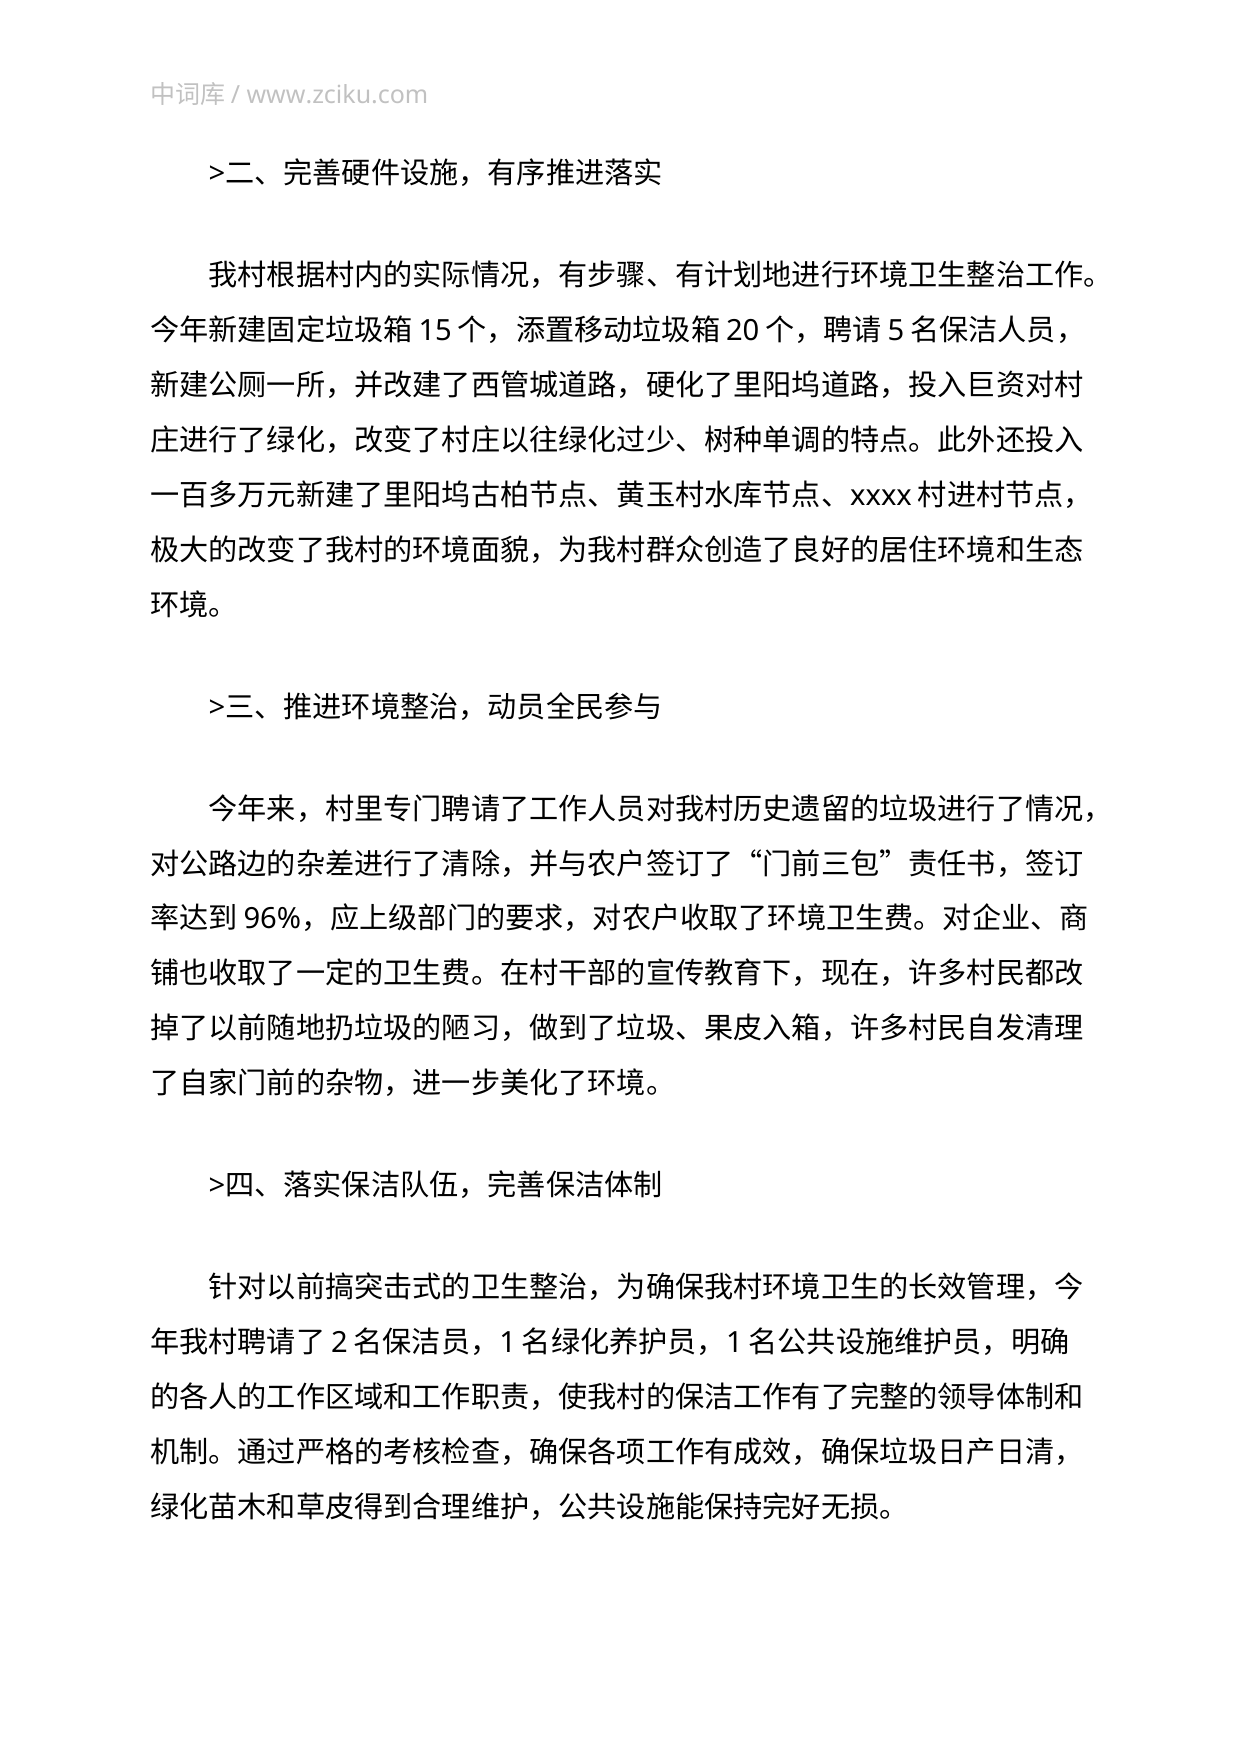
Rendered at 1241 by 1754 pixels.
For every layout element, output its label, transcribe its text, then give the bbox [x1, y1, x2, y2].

text 我村根据村内的实际情况，有步骤、有计划地进行环境卫生整治工作。今年新建固定垃圾箱15个，添置移动垃圾箱20个，聘请5名保洁人员，新建公厕一所，并改建了西管城道路，硬化了里阳坞道路，投入巨资对村庄进行了绿化，改变了村庄以往绿化过少、树种单调的特点。此外还投入一百多万元新建了里阳坞古柏节点、黄玉村水库节点、xxxx村进村节点，极大的改变了我村的环境面貌，为我村群众创造了良好的居住环境和生态环境。 [150, 252, 1090, 624]
text >四、落实保洁队伍，完善保洁体制 [150, 1162, 1090, 1204]
text >二、完善硬件设施，有序推进落实 [150, 150, 1090, 192]
text 针对以前搞突击式的卫生整治，为确保我村环境卫生的长效管理，今年我村聘请了2名保洁员，1名绿化养护员，1名公共设施维护员，明确的各人的工作区域和工作职责，使我村的保洁工作有了完整的领导体制和机制。通过严格的考核检查，确保各项工作有成效，确保垃圾日产日清，绿化苗木和草皮得到合理维护，公共设施能保持完好无损。 [150, 1264, 1090, 1526]
text >三、推进环境整治，动员全民参与 [150, 683, 1090, 726]
text 今年来，村里专门聘请了工作人员对我村历史遗留的垃圾进行了情况，对公路边的杂差进行了清除，并与农户签订了“门前三包”责任书，签订率达到96%，应上级部门的要求，对农户收取了环境卫生费。对企业、商铺也收取了一定的卫生费。在村干部的宣传教育下，现在，许多村民都改掉了以前随地扔垃圾的陋习，做到了垃圾、果皮入箱，许多村民自发清理了自家门前的杂物，进一步美化了环境。 [150, 785, 1090, 1102]
